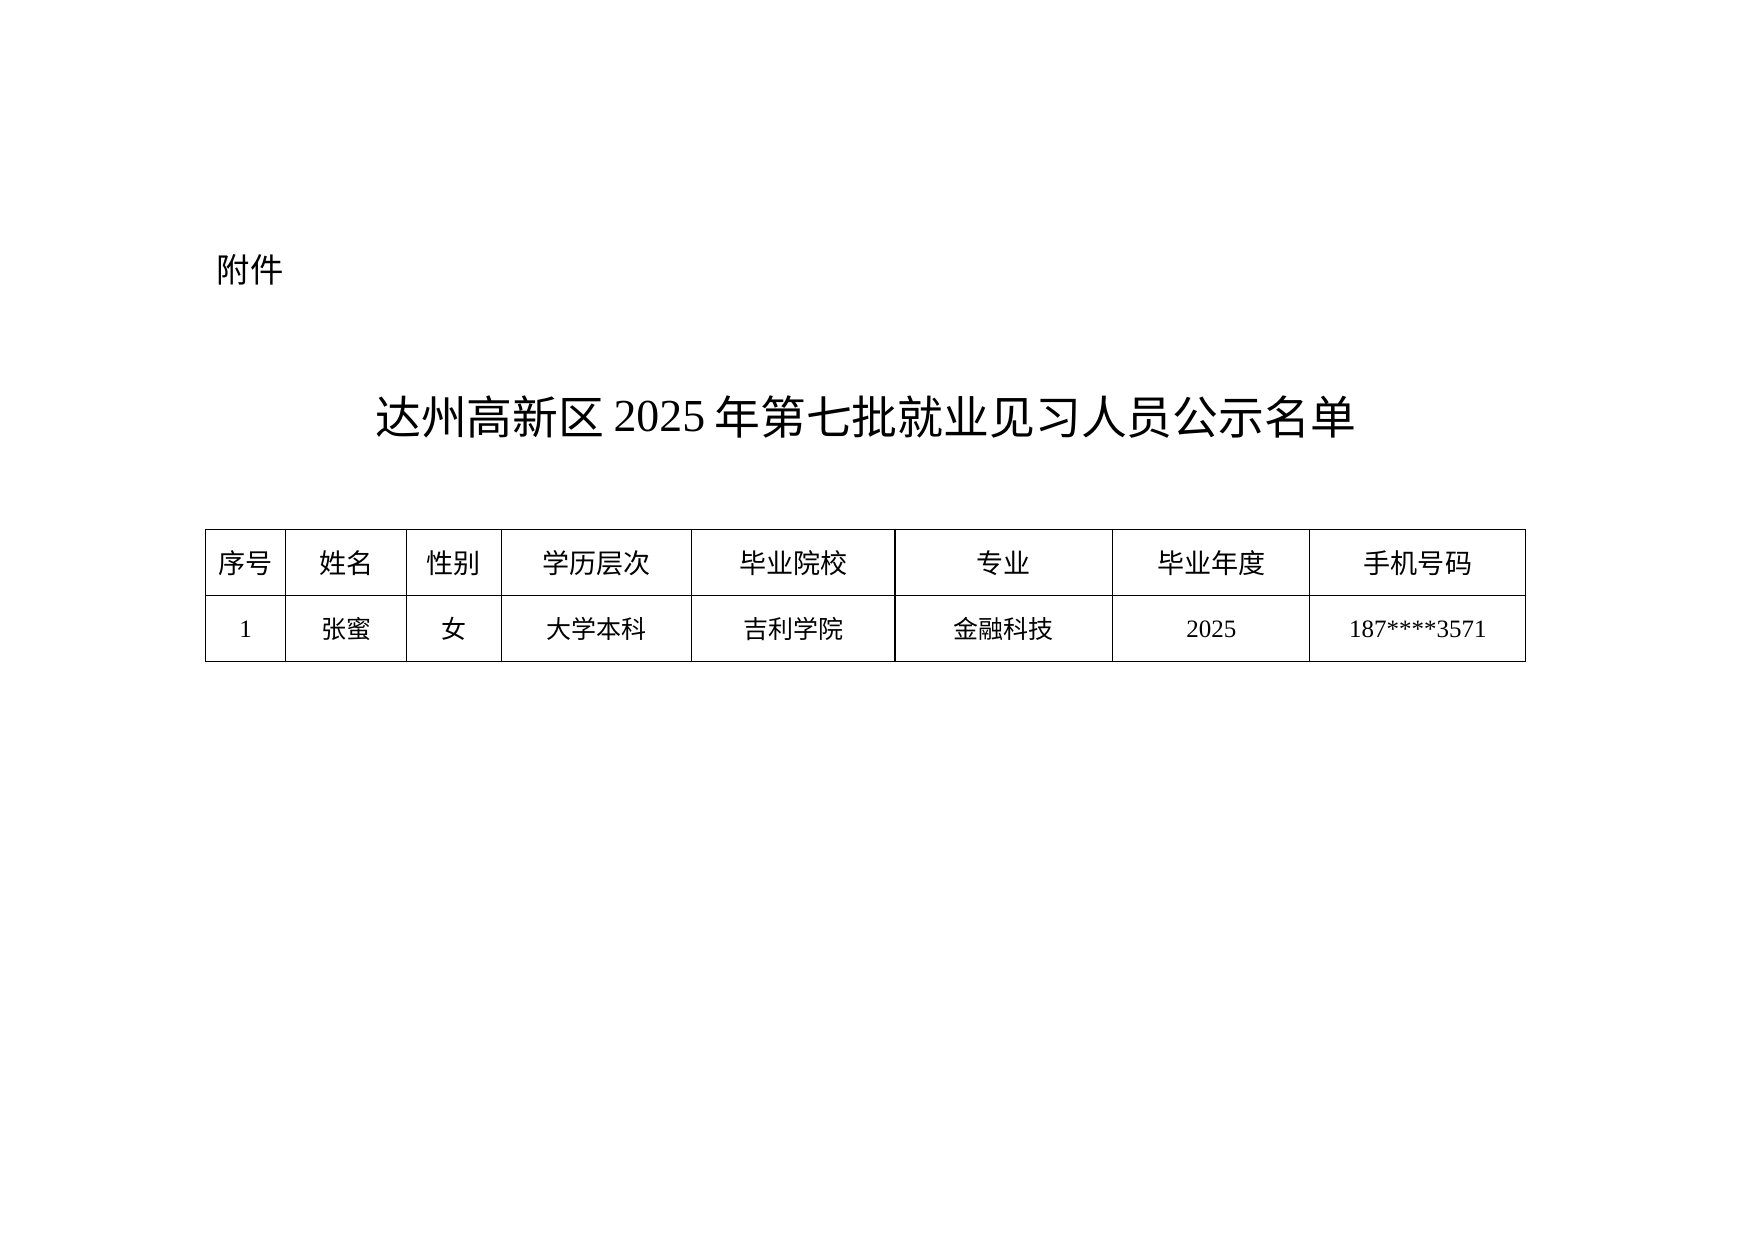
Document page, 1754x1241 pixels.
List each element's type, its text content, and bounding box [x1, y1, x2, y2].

table_cell 毕业年度 [1113, 530, 1309, 594]
table_cell 手机号码 [1310, 530, 1525, 594]
table_cell 大学本科 [502, 596, 691, 661]
table_cell 1 [206, 596, 285, 661]
table_header 附件 达州高新区2025年第七批就业见习人员公示名单 [205, 236, 1526, 528]
table_cell 姓名 [286, 530, 406, 594]
table_cell 性别 [407, 530, 501, 594]
table_cell 毕业院校 [692, 530, 894, 594]
table_cell 金融科技 [896, 596, 1112, 661]
table_cell 吉利学院 [692, 596, 894, 661]
table_cell 专业 [896, 530, 1112, 594]
table_cell 2025 [1113, 596, 1309, 661]
table_cell 张蜜 [286, 596, 406, 661]
table_cell 学历层次 [502, 530, 691, 594]
table_cell 女 [407, 596, 501, 661]
table_cell 187****3571 [1310, 596, 1525, 661]
table_cell 序号 [206, 530, 285, 594]
